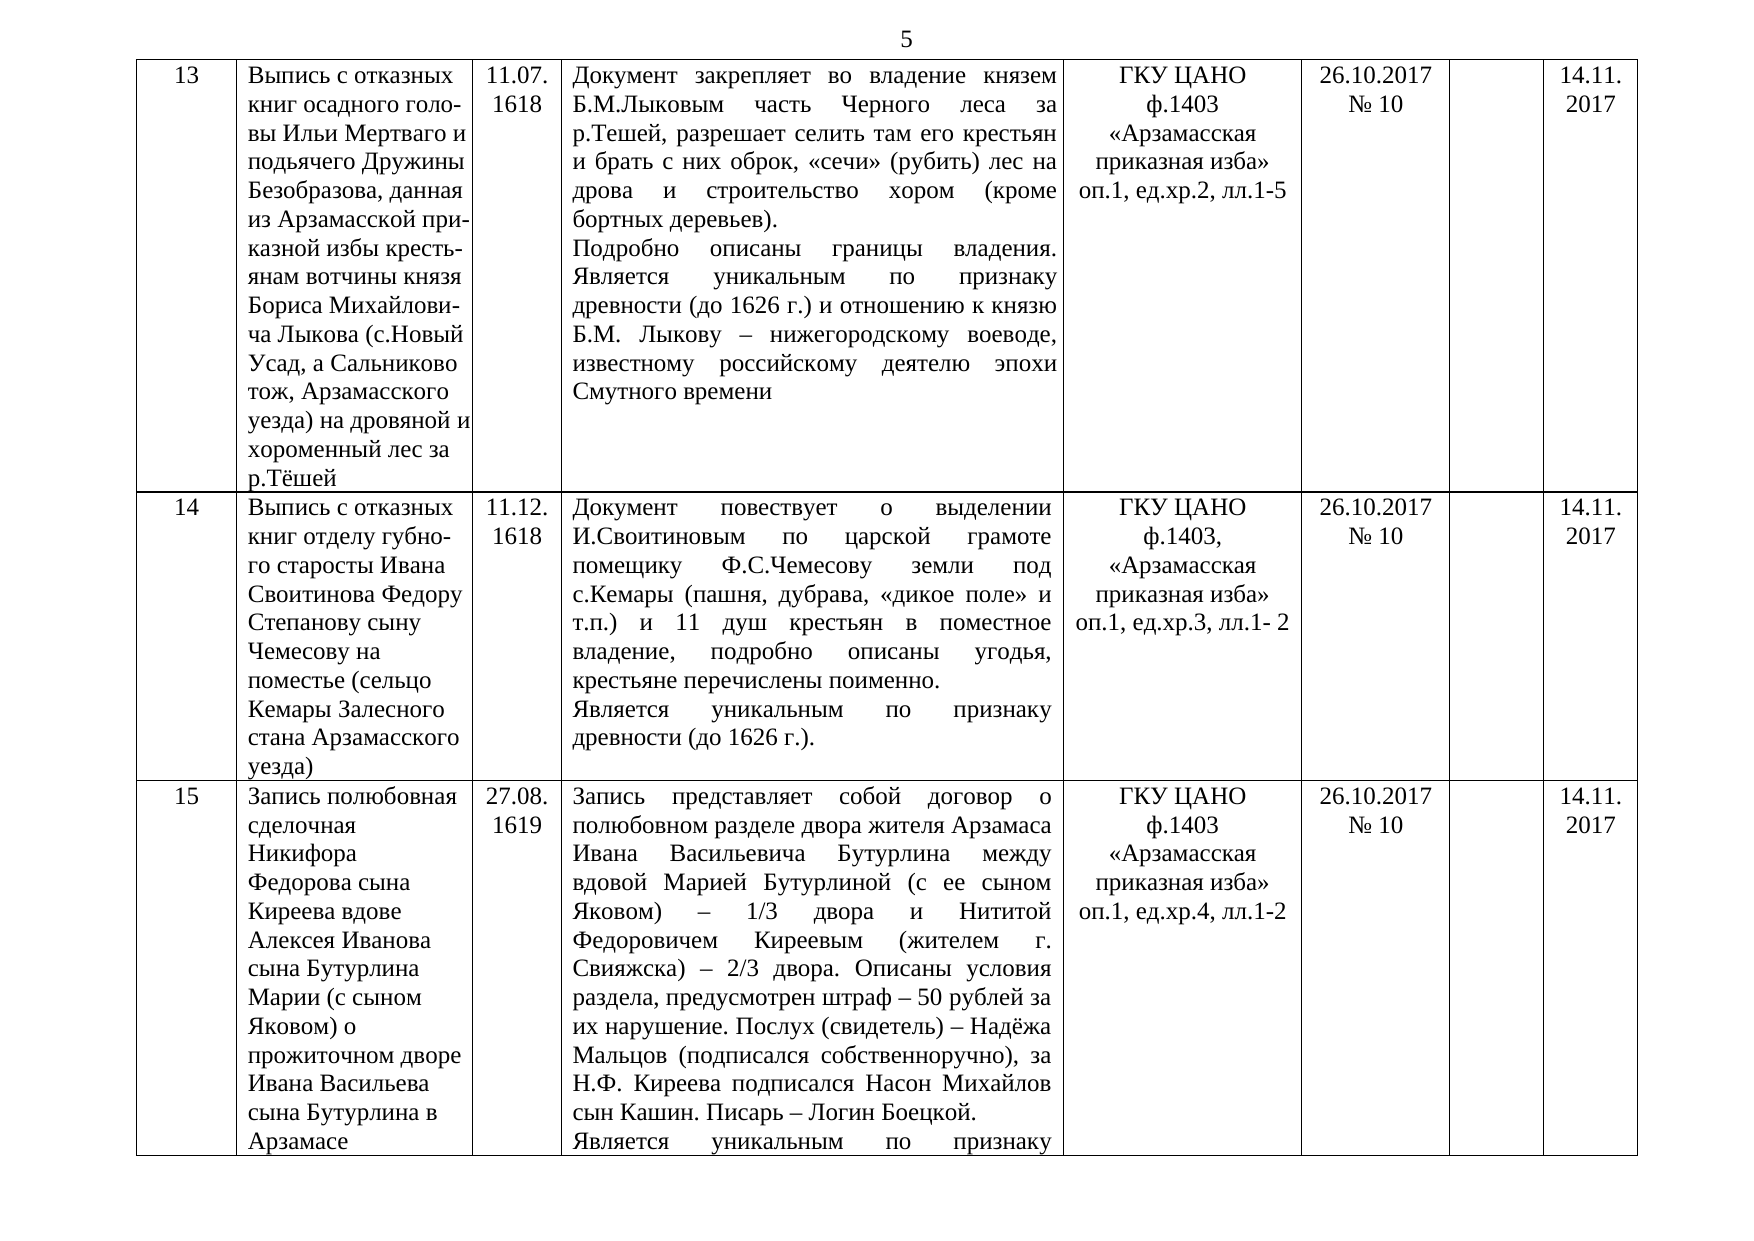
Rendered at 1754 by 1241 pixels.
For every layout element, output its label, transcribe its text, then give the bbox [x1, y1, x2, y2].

table_cell 14.11.2017 [1544, 781, 1637, 1155]
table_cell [562, 781, 1063, 1155]
table_cell Выпись с отказных книг отделу губно-го старосты Ивана Своитинова Федору Степанову сыну Чемесову на поместье (сельцо Кемары Залесного стана Арзамасского уезда) [237, 493, 472, 780]
table_cell ГКУ ЦАНО ф.1403, «Арзамасская приказная изба» оп.1, ед.хр.3, лл.1- 2 [1064, 493, 1301, 780]
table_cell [1064, 781, 1301, 1155]
table_cell 26.10.2017 № 10 [1302, 781, 1449, 1155]
table_cell ГКУ ЦАНО ф.1403 «Арзамасская приказная изба» оп.1, ед.хр.2, лл.1-5 [1064, 60, 1301, 491]
table_cell 14.11.2017 [1544, 493, 1637, 780]
table_cell 13 [137, 60, 236, 491]
table_cell [1450, 781, 1543, 1155]
table_cell 15 [137, 781, 236, 1155]
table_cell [237, 781, 472, 1155]
table_cell 11.07. 1618 [473, 60, 561, 491]
table_cell Документ закрепляет во владение князем Б.М.Лыковым часть Черного леса за р.Тешей, разрешает селить там его крестьян и брать с них оброк, «сечи» (рубить) лес на дрова и строительство хором (кроме бортных деревьев). Подробно описаны границы владения. Является уникальным по признаку древности (до 1626 г.) и отношению к князю Б.М. Лыкову – нижегородскому воеводе, известному российскому деятелю эпохи Смутного времени [562, 60, 1063, 491]
table_cell 14.11.2017 [1544, 60, 1637, 491]
table_cell Документ повествует о выделении И.Своитиновым по царской грамоте помещику Ф.С.Чемесову земли под с.Кемары (пашня, дубрава, «дикое поле» и т.п.) и 11 душ крестьян в поместное владение, подробно описаны угодья, крестьяне перечислены поименно. Является уникальным по признаку древности (до 1626 г.). [562, 493, 1063, 780]
table_cell 26.10.2017 № 10 [1302, 493, 1449, 780]
table_cell Выпись с отказных книг осадного голо-вы Ильи Мертваго и подьячего Дружины Безобразова, данная из Арзамасской при-казной избы кресть-янам вотчины князя Бориса Михайлови-ча Лыкова (с.Новый Усад, а Сальниково тож, Арзамасского уезда) на дровяной и хороменный лес за р.Тёшей [237, 60, 472, 491]
table_cell 27.08. 1619 [473, 781, 561, 1155]
table_cell [1450, 60, 1543, 491]
table_cell [1450, 493, 1543, 780]
table_cell 26.10.2017 № 10 [1302, 60, 1449, 491]
table_cell 14 [137, 493, 236, 780]
table_cell 11.12. 1618 [473, 493, 561, 780]
